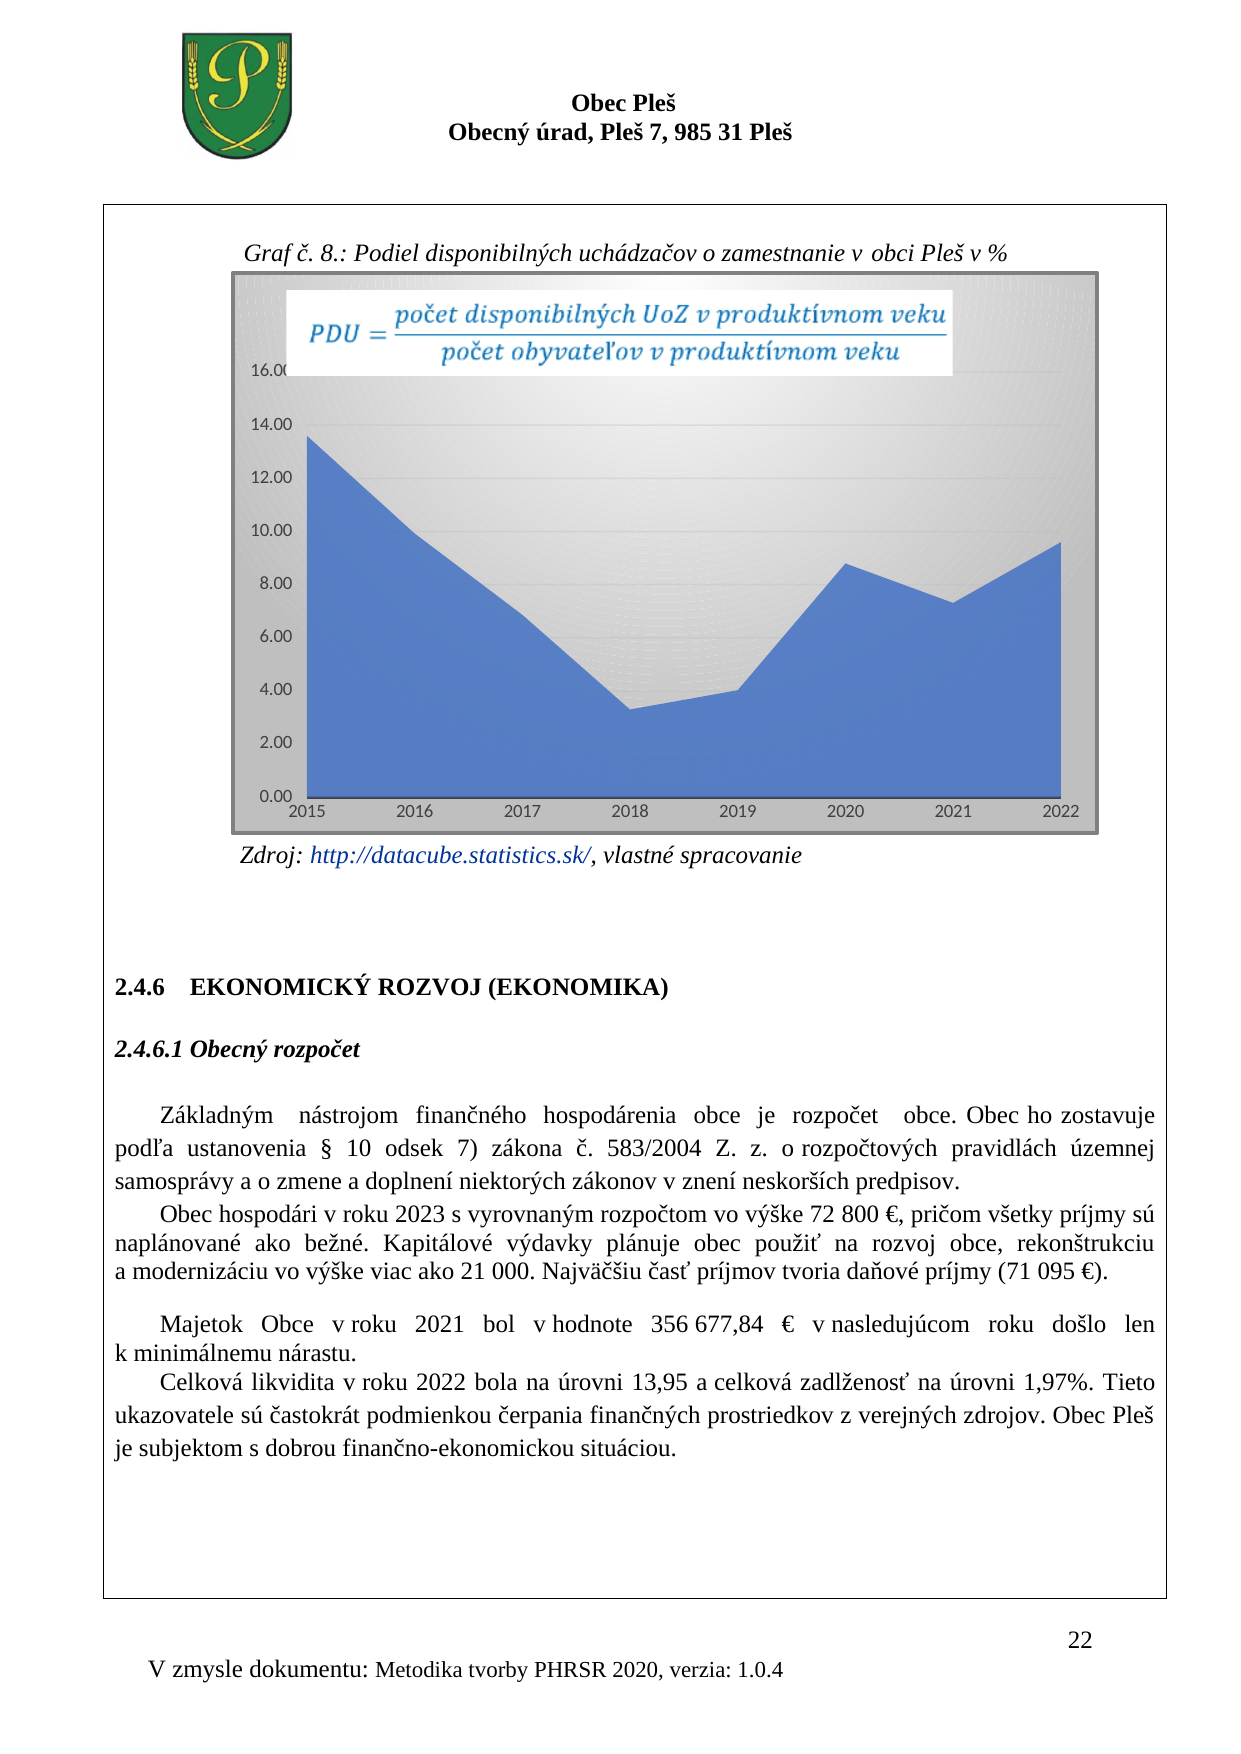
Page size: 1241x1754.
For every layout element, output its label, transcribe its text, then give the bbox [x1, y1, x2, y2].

picture [286, 290, 953, 376]
picture [180, 31, 293, 161]
